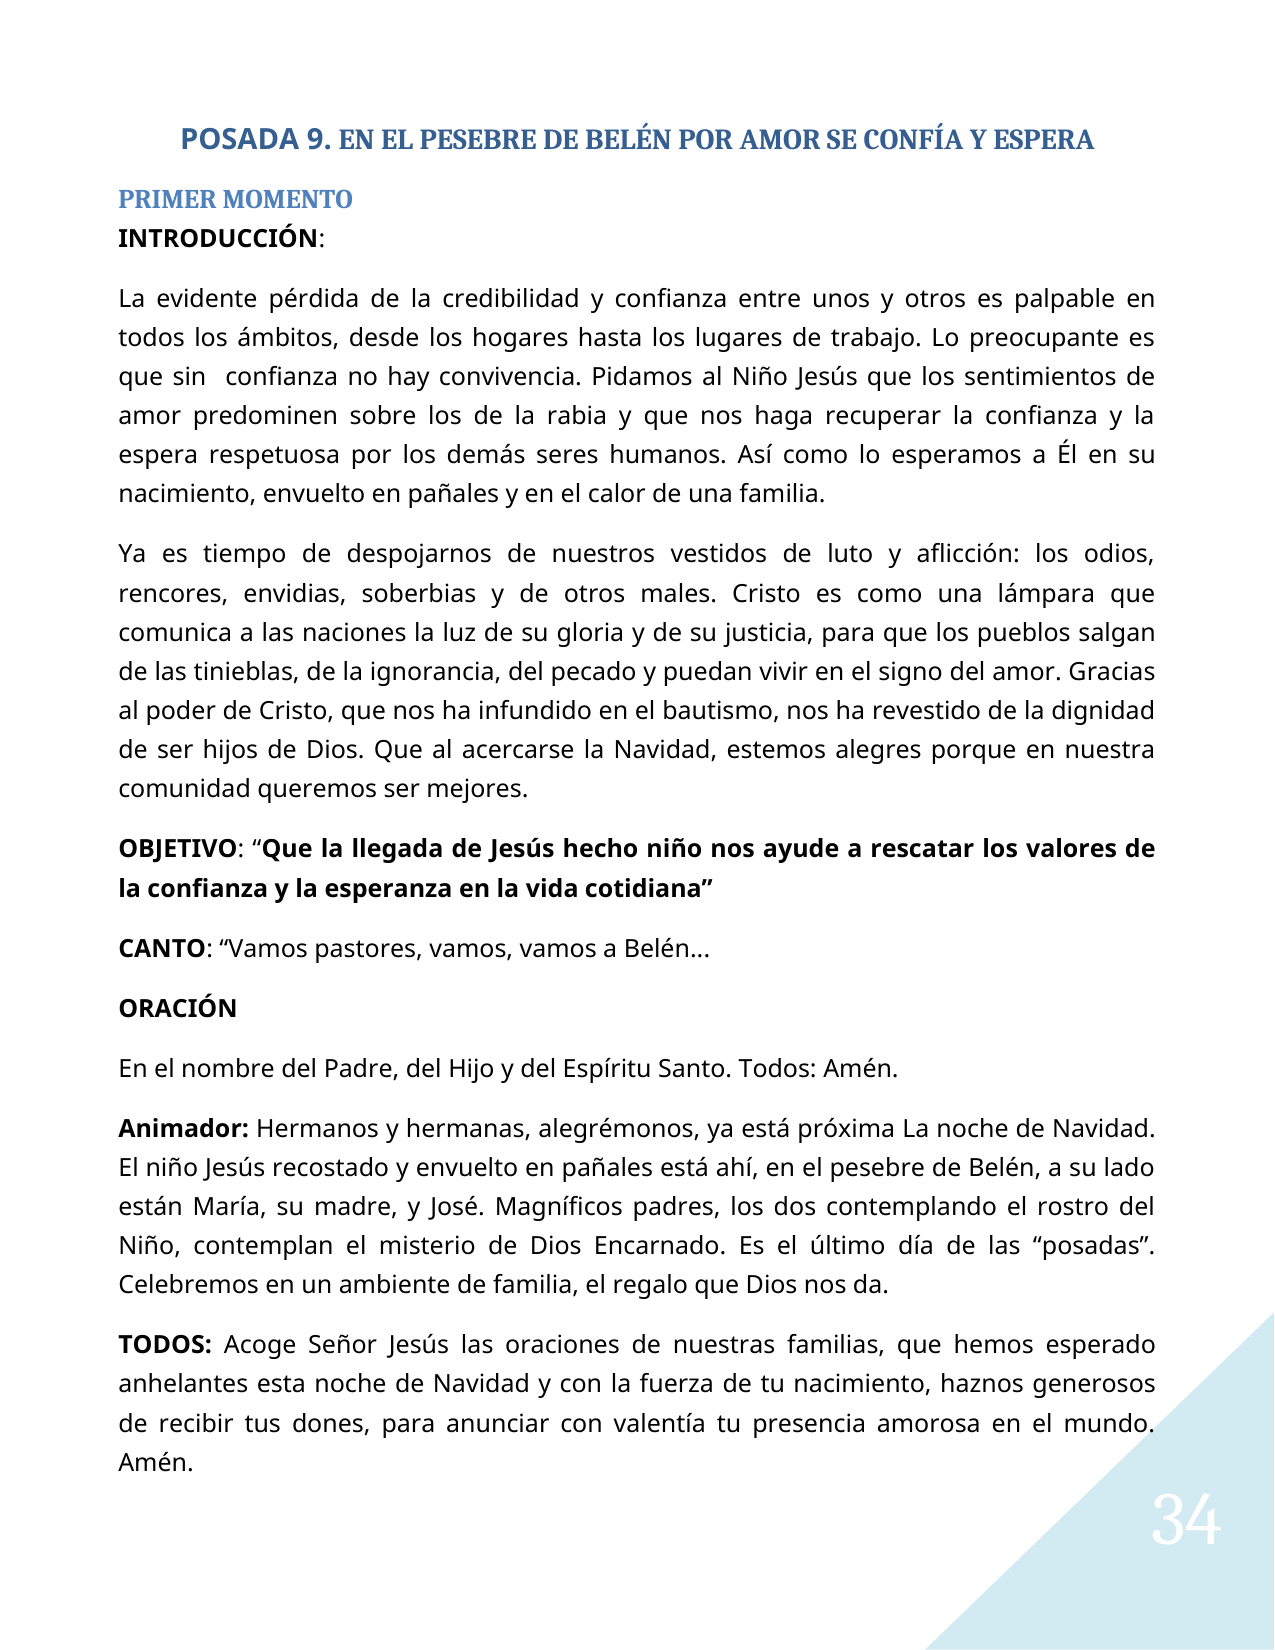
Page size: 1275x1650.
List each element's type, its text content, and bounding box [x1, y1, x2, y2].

text INTRODUCCIÓN: [118, 220, 1157, 254]
text Ya es tiempo de despojarnos de nuestros vestidos de luto y aflicción: los odios, rencores, envidias, soberbias y de otros males. Cristo es como una lámpara que comunica a las naciones la luz de su gloria y de su justicia, para que los pueblos salgan de las tinieblas, de la ignorancia, del pecado y puedan vivir en el signo del amor. Gracias al poder de Cristo, que nos ha infundido en el bautismo, nos ha revestido de la dignidad de ser hijos de Dios. Que al acercarse la Navidad, estemos alegres porque en nuestra comunidad queremos ser mejores. [118, 536, 1157, 805]
text OBJETIVO: “Que la llegada de Jesús hecho niño nos ayude a rescatar los valores de la confianza y la esperanza en la vida cotidiana” [118, 831, 1157, 904]
text ORACIÓN [118, 990, 1157, 1024]
text En el nombre del Padre, del Hijo y del Espíritu Santo. Todos: Amén. [118, 1050, 1157, 1084]
text CANTO: “Vamos pastores, vamos, vamos a Belén... [118, 930, 1157, 964]
text TODOS: Acoge Señor Jesús las oraciones de nuestras familias, que hemos esperado anhelantes esta noche de Navidad y con la fuerza de tu nacimiento, haznos generosos de recibir tus dones, para anunciar con valentía tu presencia amorosa en el mundo. Amén. [118, 1327, 1157, 1478]
text Animador: Hermanos y hermanas, alegrémonos, ya está próxima La noche de Navidad. El niño Jesús recostado y envuelto en pañales está ahí, en el pesebre de Belén, a su lado están María, su madre, y José. Magníficos padres, los dos contemplando el rostro del Niño, contemplan el misterio de Dios Encarnado. Es el último día de las “posadas”. Celebremos en un ambiente de familia, el regalo que Dios nos da. [118, 1110, 1157, 1301]
subtitle PRIMER MOMENTO [118, 184, 1157, 216]
text La evidente pérdida de la credibilidad y confianza entre unos y otros es palpable en todos los ámbitos, desde los hogares hasta los lugares de trabajo. Lo preocupante es que sin confianza no hay convivencia. Pidamos al Niño Jesús que los sentimientos de amor predominen sobre los de la rabia y que nos haga recuperar la confianza y la espera respetuosa por los demás seres humanos. Así como lo esperamos a Él en su nacimiento, envuelto en pañales y en el calor de una familia. [118, 280, 1157, 510]
subtitle POSADA 9. EN EL PESEBRE DE BELÉN POR AMOR SE CONFÍA Y ESPERA [118, 118, 1157, 158]
